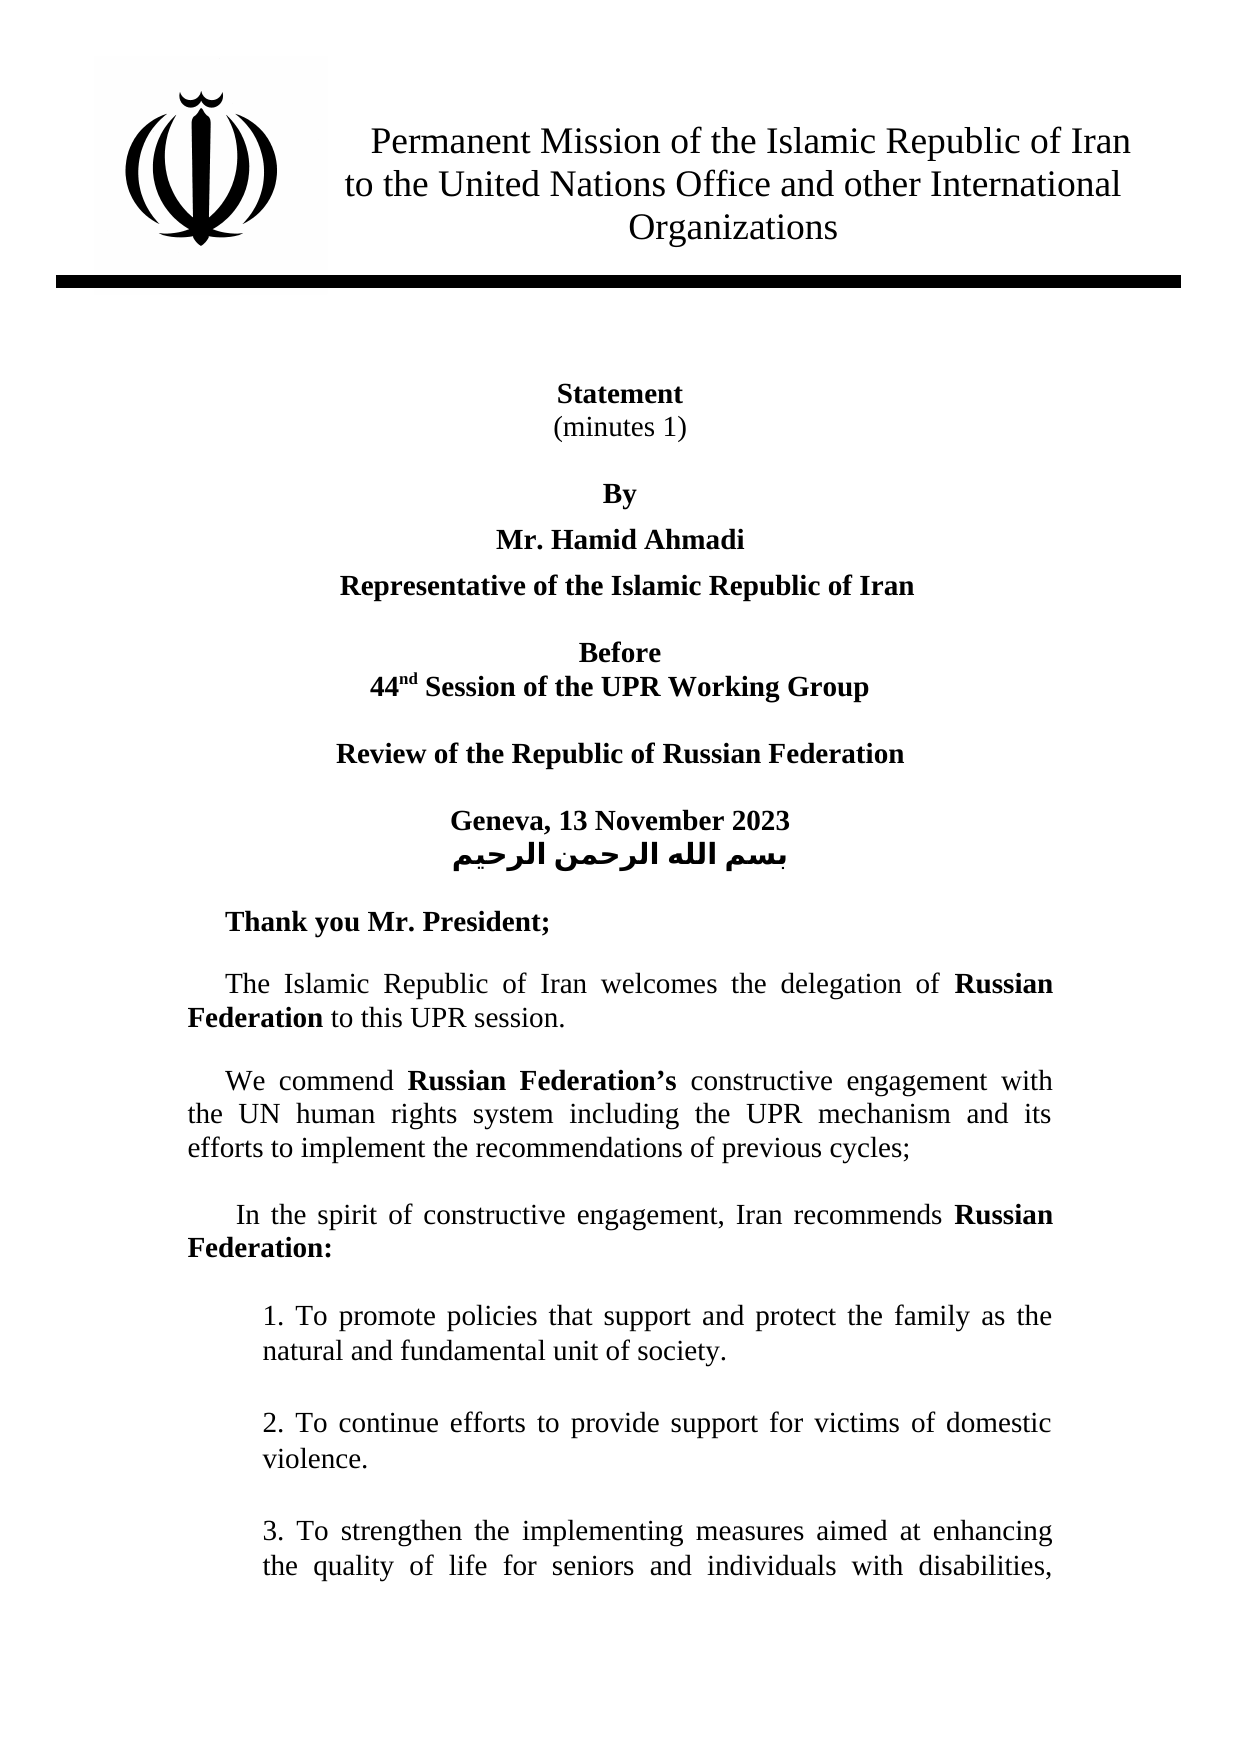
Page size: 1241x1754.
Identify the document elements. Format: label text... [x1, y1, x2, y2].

text بسم الله الرحمن الرحیم [187, 837, 1053, 870]
text 44nd Session of the UPR Working Group [187, 669, 1053, 703]
text Thank you Mr. President; [187, 904, 1053, 937]
list 1. To promote policies that support and protect the family as the natural and fundamental unit of society. [262, 1298, 1053, 1367]
text Review of the Republic of Russian Federation [187, 736, 1053, 770]
text Statement [187, 376, 1053, 409]
list 2. To continue efforts to provide support for victims of domestic violence. [262, 1404, 1053, 1473]
text By [187, 476, 1053, 510]
text We commend Russian Federation’s constructive engagement with the UN human rights system including the UPR mechanism and its efforts to implement the recommendations of previous cycles; [187, 1063, 1053, 1163]
text Geneva, 13 November 2023 [187, 803, 1053, 837]
text Mr. Hamid Ahmadi [187, 522, 1053, 556]
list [262, 1511, 1053, 1580]
text The Islamic Republic of Iran welcomes the delegation of Russian Federation to this UPR session. [187, 967, 1053, 1034]
text In the spirit of constructive engagement, Iran recommends Russian Federation: [187, 1197, 1053, 1264]
picture [93, 56, 328, 274]
text Before [187, 636, 1053, 669]
picture [93, 288, 328, 295]
text Representative of the Islamic Republic of Iran [187, 568, 1053, 602]
text (1 minutes) [187, 409, 1053, 443]
